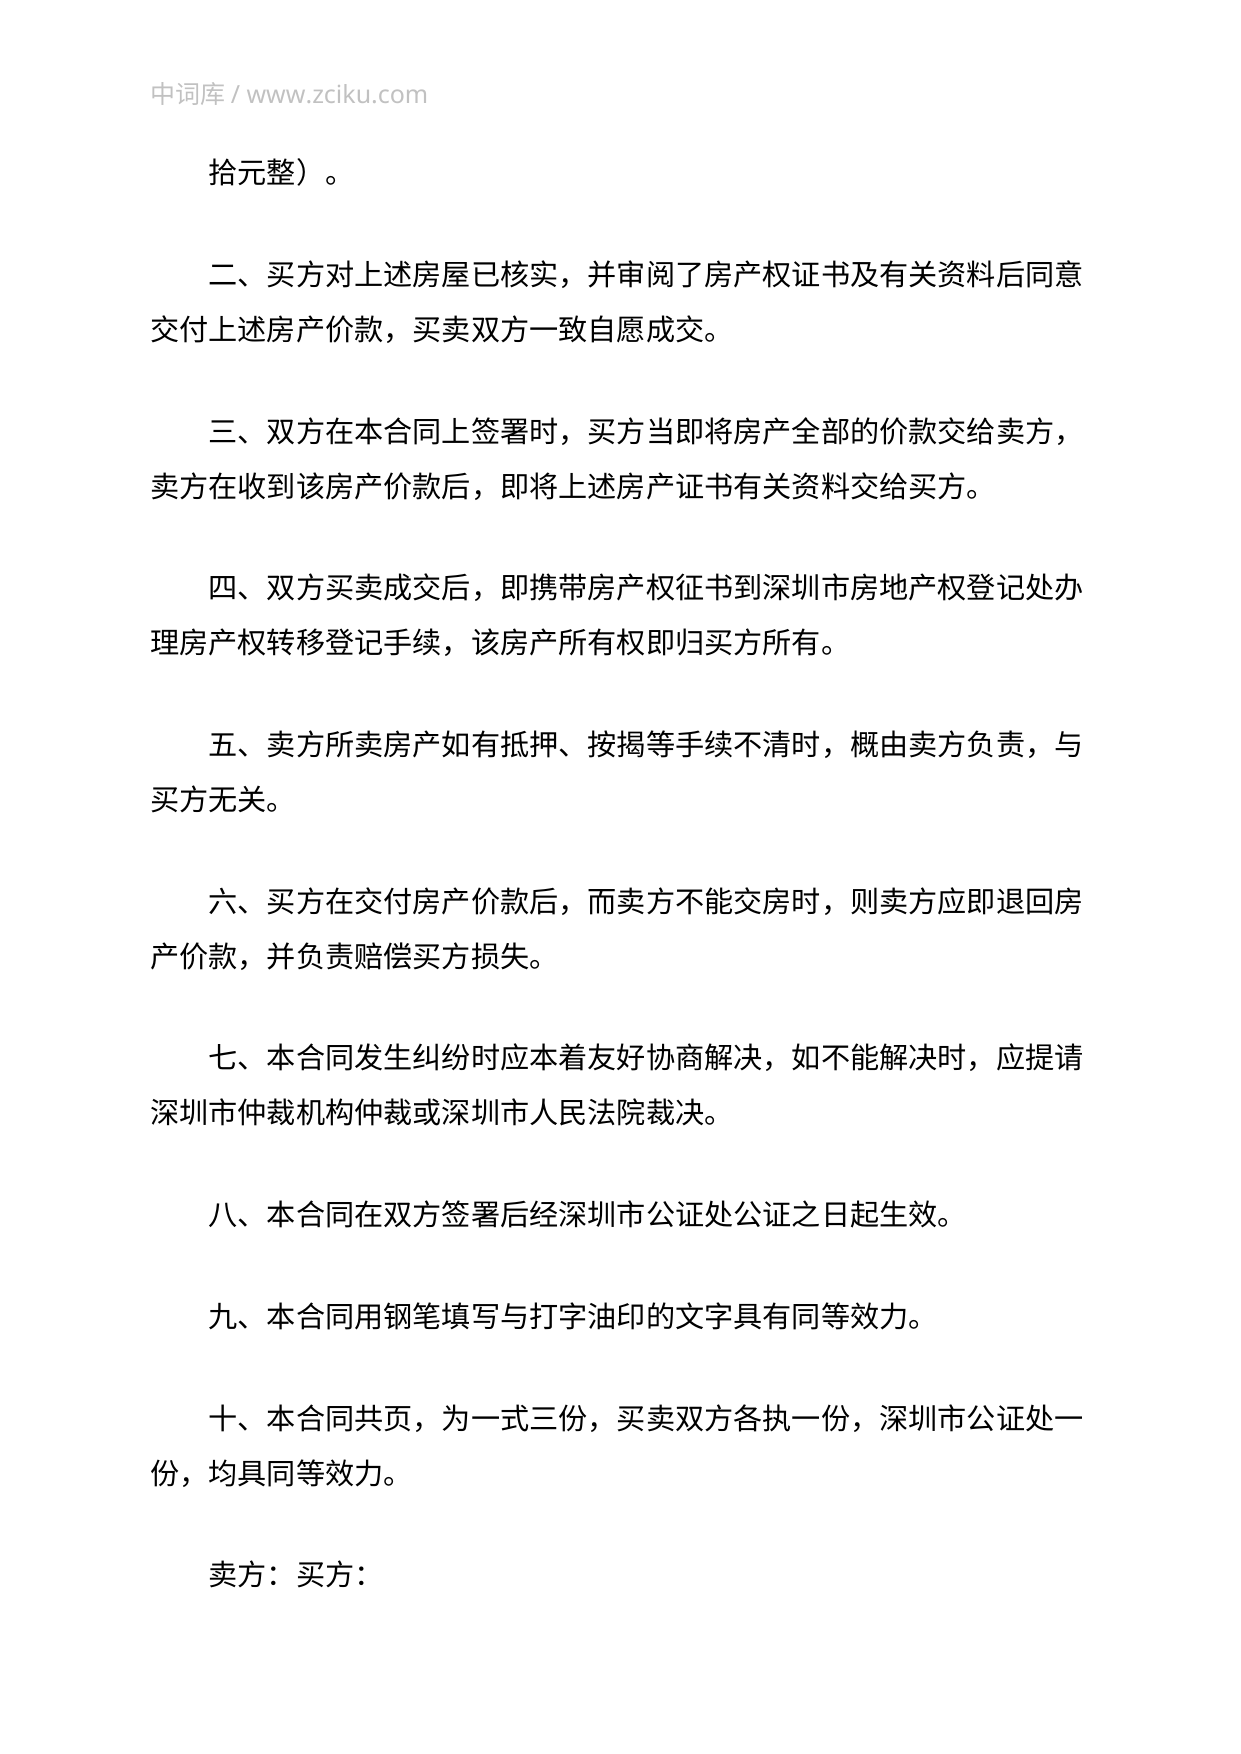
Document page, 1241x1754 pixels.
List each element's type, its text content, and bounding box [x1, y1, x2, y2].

text 五、卖方所卖房产如有抵押、按揭等手续不清时，概由卖方负责，与买方无关。 [150, 722, 1090, 819]
text 拾元整）。 [150, 150, 1090, 192]
text 十、本合同共页，为一式三份，买卖双方各执一份，深圳市公证处一份，均具同等效力。 [150, 1395, 1090, 1492]
text 九、本合同用钢笔填写与打字油印的文字具有同等效力。 [150, 1293, 1090, 1336]
text 七、本合同发生纠纷时应本着友好协商解决，如不能解决时，应提请深圳市仲裁机构仲裁或深圳市人民法院裁决。 [150, 1035, 1090, 1132]
text 三、双方在本合同上签署时，买方当即将房产全部的价款交给卖方，卖方在收到该房产价款后，即将上述房产证书有关资料交给买方。 [150, 408, 1090, 506]
text 四、双方买卖成交后，即携带房产权征书到深圳市房地产权登记处办理房产权转移登记手续，该房产所有权即归买方所有。 [150, 565, 1090, 662]
text 六、买方在交付房产价款后，而卖方不能交房时，则卖方应即退回房产价款，并负责赔偿买方损失。 [150, 878, 1090, 976]
text 八、本合同在双方签署后经深圳市公证处公证之日起生效。 [150, 1192, 1090, 1234]
text 二、买方对上述房屋已核实，并审阅了房产权证书及有关资料后同意交付上述房产价款，买卖双方一致自愿成交。 [150, 252, 1090, 349]
text 卖方：买方： [150, 1552, 1090, 1594]
